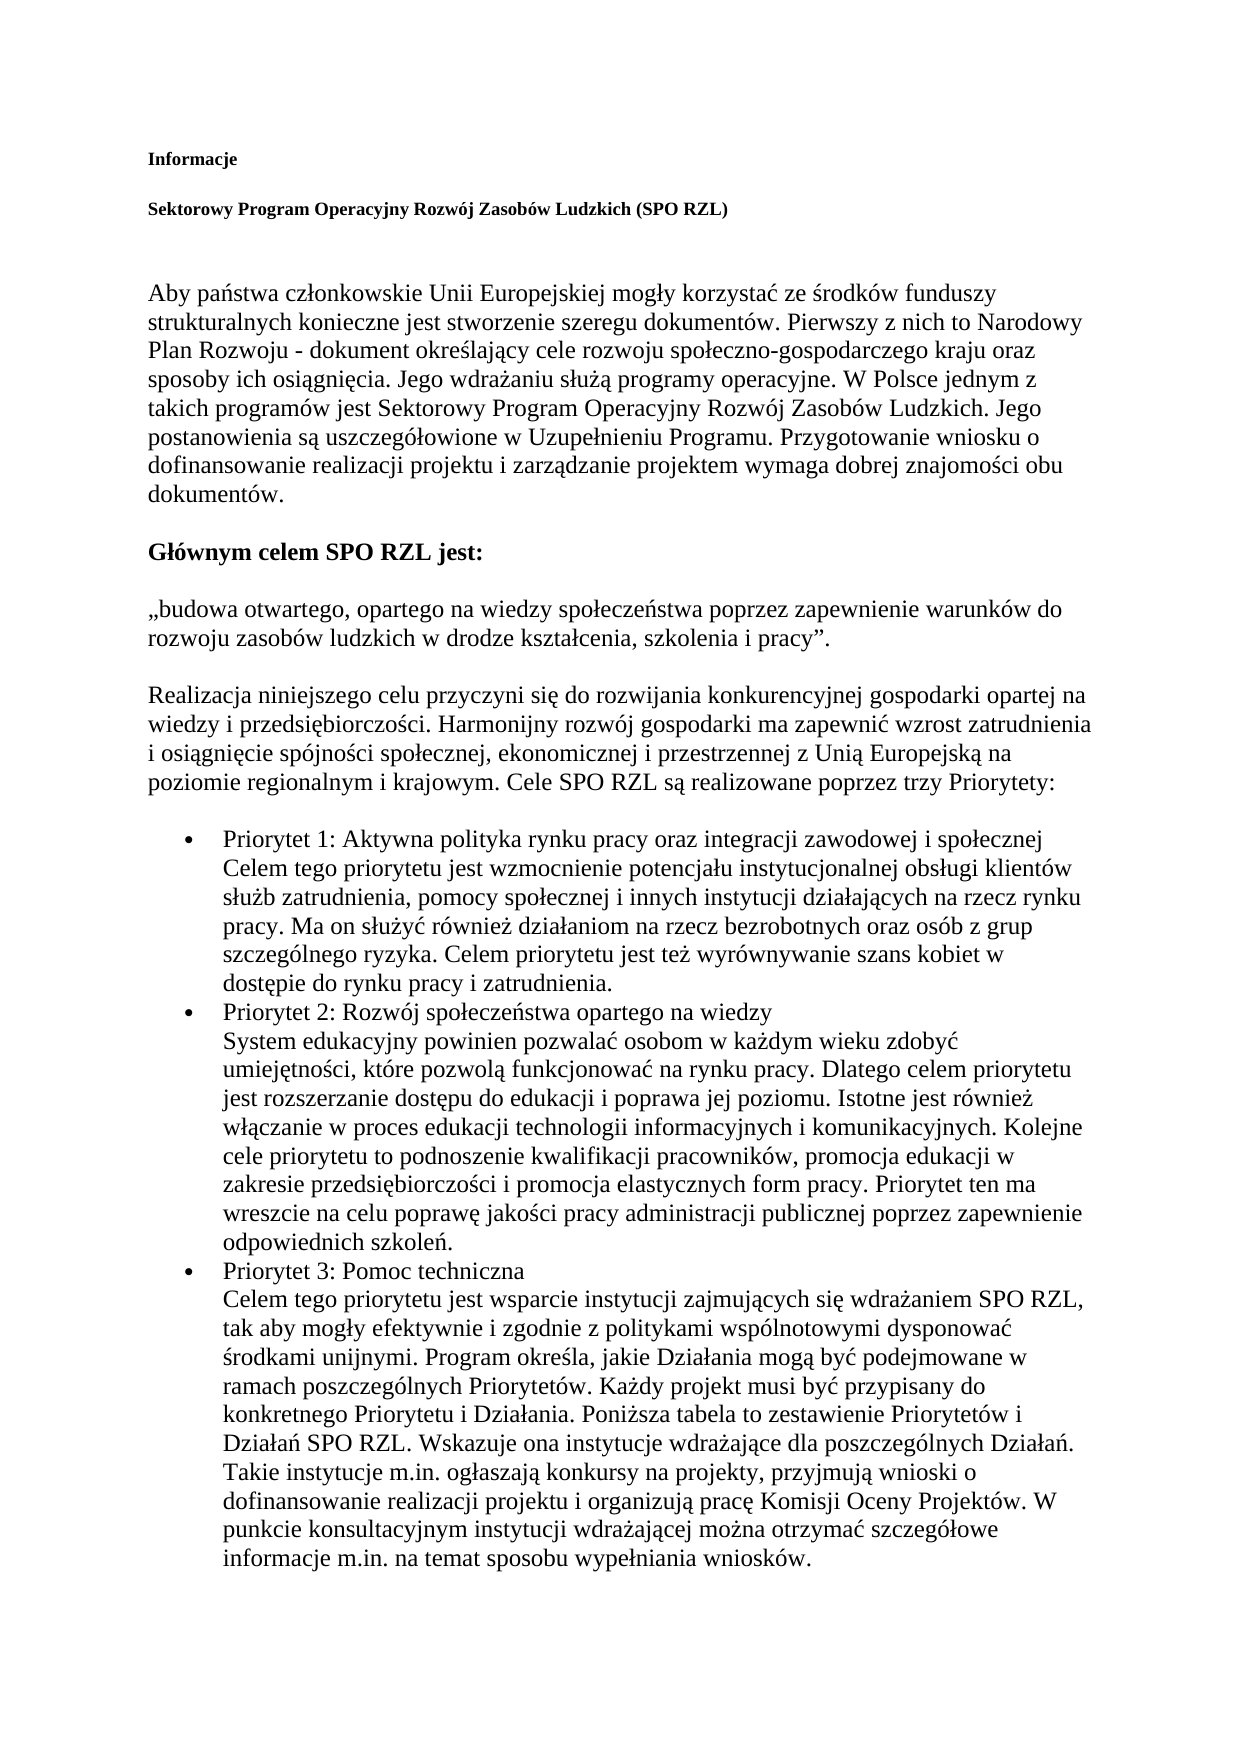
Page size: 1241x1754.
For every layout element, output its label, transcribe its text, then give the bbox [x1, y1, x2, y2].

list Priorytet 2: Rozwój społeczeństwa opartego na wiedzy System edukacyjny powinien pozwalać osobom w każdym wieku zdobyć umiejętności, które pozwolą funkcjonować na rynku pracy. Dlatego celem priorytetu jest rozszerzanie dostępu do edukacji i poprawa jej poziomu. Istotne jest również włączanie w proces edukacji technologii informacyjnych i komunikacyjnych. Kolejne cele priorytetu to podnoszenie kwalifikacji pracowników, promocja edukacji w zakresie przedsiębiorczości i promocja elastycznych form pracy. Priorytet ten ma wreszcie na celu poprawę jakości pracy administracji publicznej poprzez zapewnienie odpowiednich szkoleń. [185, 997, 1093, 1256]
text Informacje [148, 148, 1093, 169]
text Aby państwa członkowskie Unii Europejskiej mogły korzystać ze środków funduszy strukturalnych konieczne jest stworzenie szeregu dokumentów. Pierwszy z nich to Narodowy Plan Rozwoju - dokument określający cele rozwoju społeczno-gospodarczego kraju oraz sposoby ich osiągnięcia. Jego wdrażaniu służą programy operacyjne. W Polsce jednym z takich programów jest Sektorowy Program Operacyjny Rozwój Zasobów Ludzkich. Jego postanowienia są uszczegółowione w Uzupełnieniu Programu. Przygotowanie wniosku o dofinansowanie realizacji projektu i zarządzanie projektem wymaga dobrej znajomości obu dokumentów. Głównym celem SPO RZL jest: „budowa otwartego, opartego na wiedzy społeczeństwa poprzez zapewnienie warunków do rozwoju zasobów ludzkich w drodze kształcenia, szkolenia i pracy”. Realizacja niniejszego celu przyczyni się do rozwijania konkurencyjnej gospodarki opartej na wiedzy i przedsiębiorczości. Harmonijny rozwój gospodarki ma zapewnić wzrost zatrudnienia i osiągnięcie spójności społecznej, ekonomicznej i przestrzennej z Unią Europejską na poziomie regionalnym i krajowym. Cele SPO RZL są realizowane poprzez trzy Priorytety: [148, 249, 1093, 795]
text Sektorowy Program Operacyjny Rozwój Zasobów Ludzkich (SPO RZL) [148, 198, 1093, 220]
list Priorytet 3: Pomoc techniczna Celem tego priorytetu jest wsparcie instytucji zajmujących się wdrażaniem SPO RZL, tak aby mogły efektywnie i zgodnie z politykami wspólnotowymi dysponować środkami unijnymi. Program określa, jakie Działania mogą być podejmowane w ramach poszczególnych Priorytetów. Każdy projekt musi być przypisany do konkretnego Priorytetu i Działania. Poniższa tabela to zestawienie Priorytetów i Działań SPO RZL. Wskazuje ona instytucje wdrażające dla poszczególnych Działań. Takie instytucje m.in. ogłaszają konkursy na projekty, przyjmują wnioski o dofinansowanie realizacji projektu i organizują pracę Komisji Oceny Projektów. W punkcie konsultacyjnym instytucji wdrażającej można otrzymać szczegółowe informacje m.in. na temat sposobu wypełniania wniosków. [185, 1256, 1093, 1572]
list Priorytet 1: Aktywna polityka rynku pracy oraz integracji zawodowej i społecznej Celem tego priorytetu jest wzmocnienie potencjału instytucjonalnej obsługi klientów służb zatrudnienia, pomocy społecznej i innych instytucji działających na rzecz rynku pracy. Ma on służyć również działaniom na rzecz bezrobotnych oraz osób z grup szczególnego ryzyka. Celem priorytetu jest też wyrównywanie szans kobiet w dostępie do rynku pracy i zatrudnienia. [185, 824, 1093, 997]
